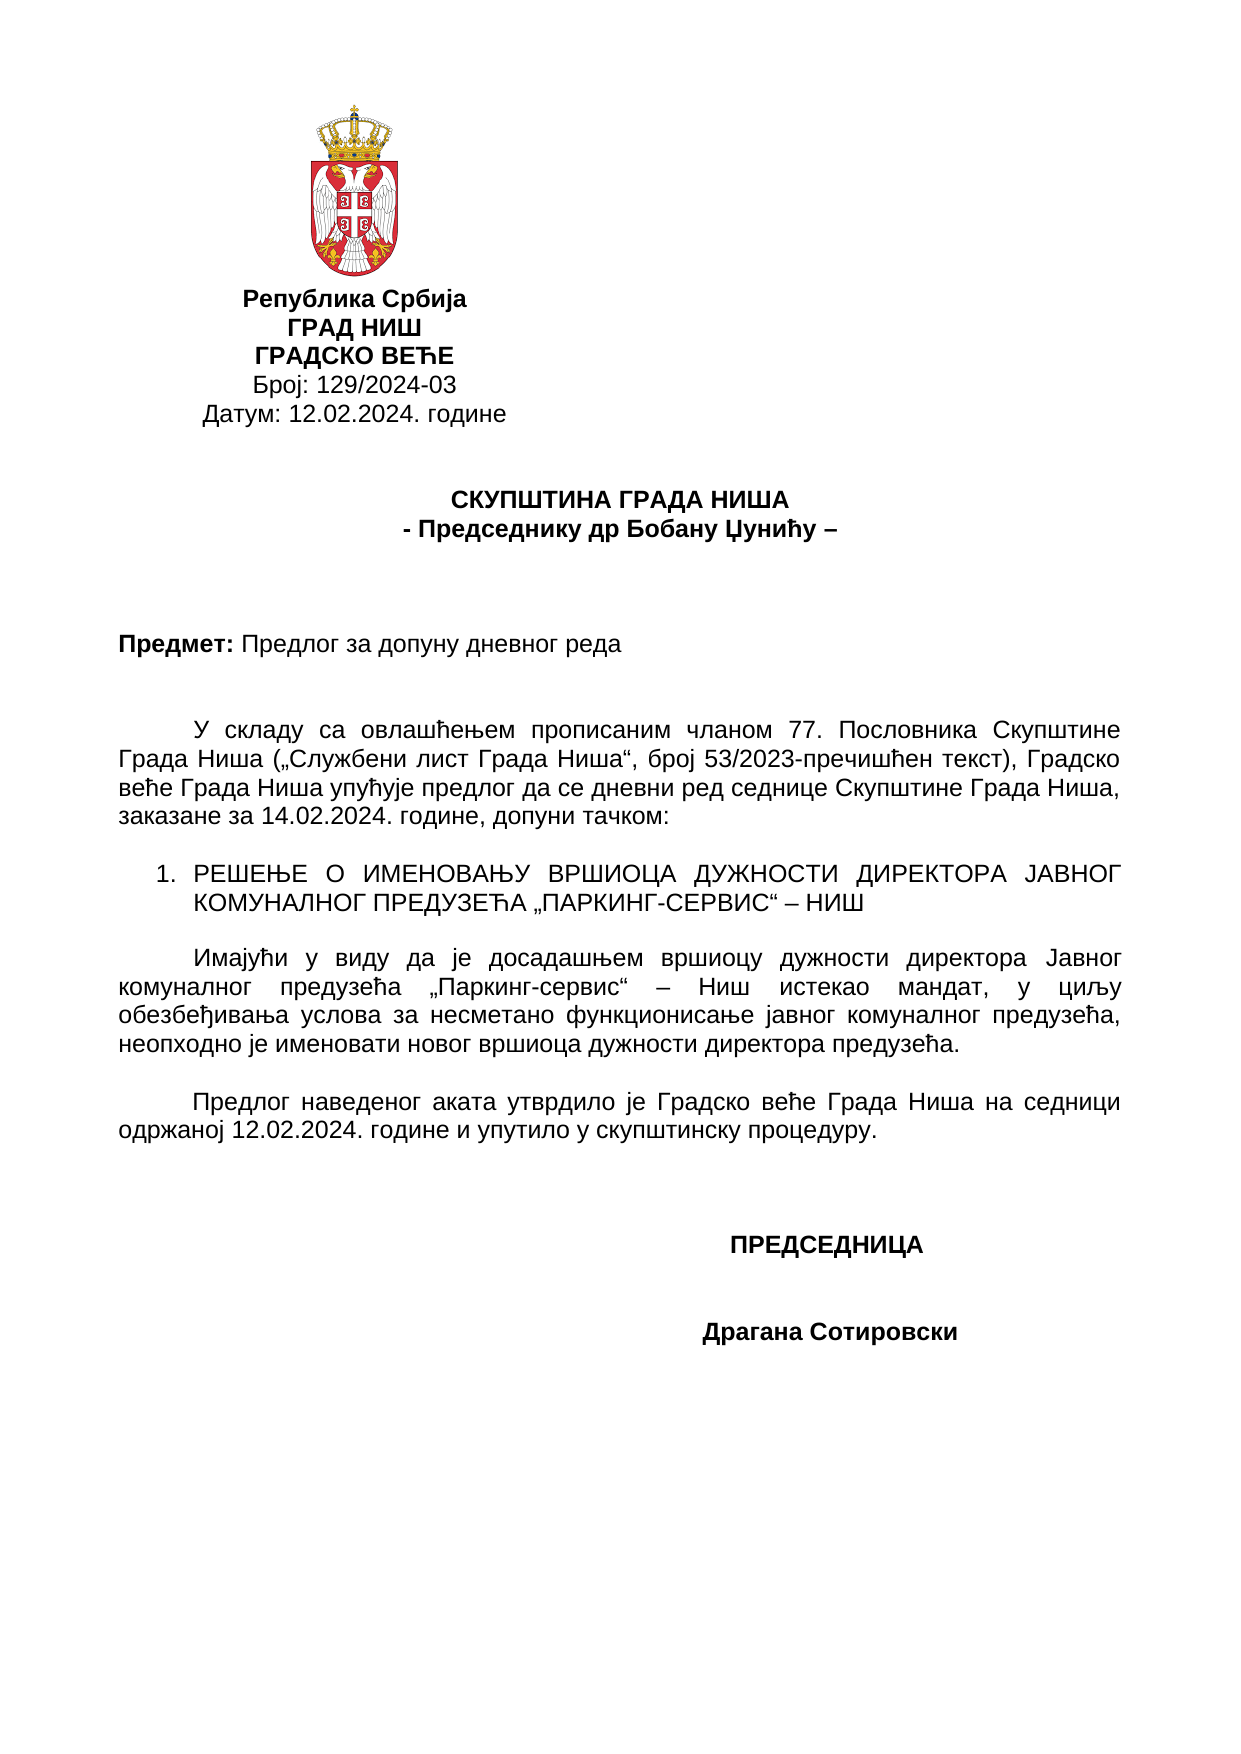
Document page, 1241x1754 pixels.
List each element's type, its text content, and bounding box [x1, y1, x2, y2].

text Предмет: Предлог за допуну дневног реда [118, 629, 1122, 658]
text Имајући у виду да је досадашњем вршиоцу дужности директора Jавног комуналног предузећа „Паркинг-сервис“ – Ниш истекао мандат, у циљу обезбеђивања услова за несметано функционисање јавног комуналног предузећа, неопходно је именовати новог вршиоца дужности директора предузећа. [118, 943, 1122, 1058]
text Предлог наведеног аката утврдило је Градско веће Града Ниша на седници одржаној 12.02.2024. године и упутило у скупштинску процедуру. [118, 1086, 1122, 1144]
picture [306, 102, 403, 284]
text У складу са овлашћењем прописаним чланом 77. Пословника Скупштине Града Ниша („Службени лист Града Ниша“, број 53/2023-пречишћен текст), Градско веће Града Ниша упућује предлог да се дневни ред седнице Скупштине Града Ниша, заказане за 14.02.2024. године, допуни тачком: [118, 715, 1122, 830]
text ПРЕДСЕДНИЦА [532, 1230, 1122, 1259]
text СКУПШТИНА ГРАДА НИША [118, 485, 1122, 514]
text - Председнику др Бобану Џунићу – [118, 514, 1122, 543]
text Драгана Сотировски [532, 1316, 1122, 1345]
list РЕШЕЊЕ О ИМЕНОВАЊУ ВРШИОЦА ДУЖНОСТИ ДИРЕКТОРА ЈАВНОГ КОМУНАЛНОГ ПРЕДУЗЕЋА „ПАРКИНГ-СЕРВИС“ – НИШ [156, 859, 1122, 916]
